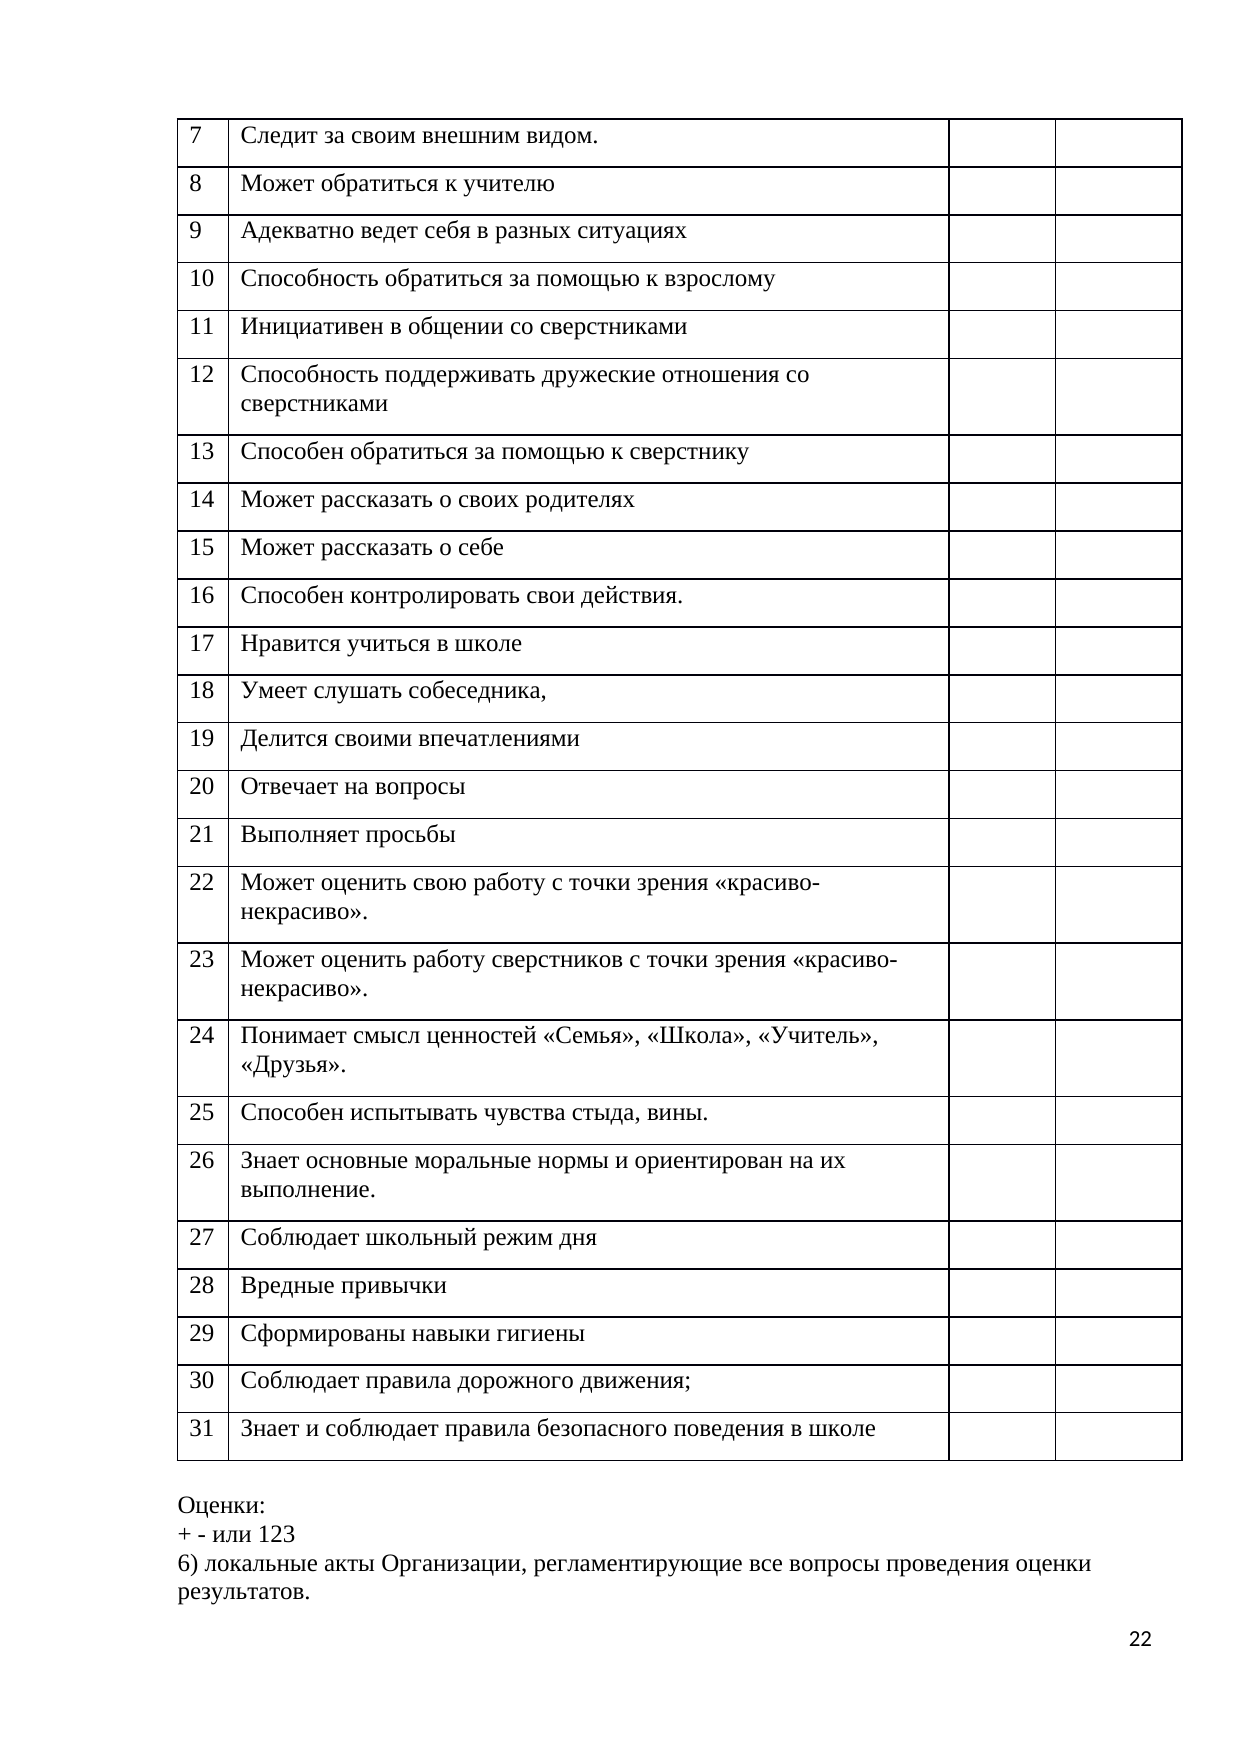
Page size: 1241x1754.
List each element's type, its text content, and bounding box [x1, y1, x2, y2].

table_cell 25 [178, 1097, 228, 1143]
table_cell [950, 1222, 1055, 1268]
table_cell 27 [178, 1222, 228, 1268]
text 6) локальные акты Организации, регламентирующие все вопросы проведения оценки результатов. [177, 1548, 1152, 1605]
table_cell [950, 1318, 1055, 1364]
table_cell 16 [178, 580, 228, 626]
table_cell Соблюдает правила дорожного движения; [229, 1366, 948, 1412]
table_cell Способность поддерживать дружеские отношения со сверстниками [229, 359, 948, 434]
table_cell 8 [178, 168, 228, 214]
table_cell [950, 771, 1055, 818]
table_cell [1056, 1366, 1181, 1412]
table_cell [1056, 436, 1181, 482]
table_cell 21 [178, 819, 228, 866]
table_cell [1056, 263, 1181, 310]
table_cell [950, 944, 1055, 1019]
table_cell [1056, 216, 1181, 262]
table_cell Может обратиться к учителю [229, 168, 948, 214]
table_cell [950, 216, 1055, 262]
table_cell 28 [178, 1270, 228, 1316]
table_cell [950, 1413, 1055, 1460]
table_cell Способен испытывать чувства стыда, вины. [229, 1097, 948, 1143]
table_cell [950, 628, 1055, 674]
table_cell [1056, 819, 1181, 866]
table_cell Нравится учиться в школе [229, 628, 948, 674]
table_cell [950, 867, 1055, 942]
table_cell [1056, 723, 1181, 770]
table_cell [950, 120, 1055, 166]
table_cell 23 [178, 944, 228, 1019]
table_cell Делится своими впечатлениями [229, 723, 948, 770]
table_cell [1056, 359, 1181, 434]
table_cell [1056, 1145, 1181, 1220]
table_cell [950, 580, 1055, 626]
table_cell 12 [178, 359, 228, 434]
table_cell 31 [178, 1413, 228, 1460]
table_cell [1056, 168, 1181, 214]
table_cell [1056, 1318, 1181, 1364]
table_cell [950, 359, 1055, 434]
table_cell [1056, 628, 1181, 674]
table_cell Адекватно ведет себя в разных ситуациях [229, 216, 948, 262]
table_cell Знает и соблюдает правила безопасного поведения в школе [229, 1413, 948, 1460]
table_cell [950, 1270, 1055, 1316]
table_cell [950, 1097, 1055, 1143]
table_cell [1056, 1222, 1181, 1268]
table_cell 22 [178, 867, 228, 942]
table_cell Соблюдает школьный режим дня [229, 1222, 948, 1268]
table_cell Способен контролировать свои действия. [229, 580, 948, 626]
table_cell [1056, 532, 1181, 578]
table_cell Отвечает на вопросы [229, 771, 948, 818]
table_cell 18 [178, 676, 228, 722]
table_cell [950, 168, 1055, 214]
table_cell [950, 676, 1055, 722]
table_cell 10 [178, 263, 228, 310]
table_cell 19 [178, 723, 228, 770]
text Оценки: [177, 1490, 1152, 1519]
table_cell [950, 532, 1055, 578]
table_cell Понимает смысл ценностей «Семья», «Школа», «Учитель», «Друзья». [229, 1021, 948, 1096]
table_cell [1056, 1270, 1181, 1316]
table_cell [950, 1366, 1055, 1412]
table_cell Может рассказать о себе [229, 532, 948, 578]
table_cell 17 [178, 628, 228, 674]
table_cell 29 [178, 1318, 228, 1364]
table_cell [1056, 1021, 1181, 1096]
table_cell 11 [178, 311, 228, 358]
table_cell Выполняет просьбы [229, 819, 948, 866]
table_cell 30 [178, 1366, 228, 1412]
table_cell 7 [178, 120, 228, 166]
table_cell 26 [178, 1145, 228, 1220]
table_cell [1056, 311, 1181, 358]
table_cell [950, 484, 1055, 530]
table_cell 14 [178, 484, 228, 530]
table_cell [1056, 944, 1181, 1019]
table_cell [950, 436, 1055, 482]
table_cell Может рассказать о своих родителях [229, 484, 948, 530]
table_cell 13 [178, 436, 228, 482]
table_cell [1056, 580, 1181, 626]
table_cell [950, 1145, 1055, 1220]
table_cell Вредные привычки [229, 1270, 948, 1316]
table_cell Умеет слушать собеседника, [229, 676, 948, 722]
table_cell 20 [178, 771, 228, 818]
table_cell [1056, 676, 1181, 722]
table_cell [950, 723, 1055, 770]
table_cell Сформированы навыки гигиены [229, 1318, 948, 1364]
table_cell [1056, 1097, 1181, 1143]
table_cell [1056, 1413, 1181, 1460]
table_cell [1056, 484, 1181, 530]
table_cell [1056, 771, 1181, 818]
table_cell [1056, 120, 1181, 166]
table_cell Способность обратиться за помощью к взрослому [229, 263, 948, 310]
table_cell 24 [178, 1021, 228, 1096]
table_cell [950, 311, 1055, 358]
table_cell [950, 1021, 1055, 1096]
table_cell Может оценить свою работу с точки зрения «красиво-некрасиво». [229, 867, 948, 942]
table_cell [1056, 867, 1181, 942]
text + - или 123 [177, 1519, 1152, 1548]
table_cell Знает основные моральные нормы и ориентирован на их выполнение. [229, 1145, 948, 1220]
table_cell Может оценить работу сверстников с точки зрения «красиво-некрасиво». [229, 944, 948, 1019]
table_cell 9 [178, 216, 228, 262]
table_cell Инициативен в общении со сверстниками [229, 311, 948, 358]
table_cell [950, 263, 1055, 310]
table_cell Способен обратиться за помощью к сверстнику [229, 436, 948, 482]
table_cell 15 [178, 532, 228, 578]
table_cell [950, 819, 1055, 866]
table_cell Следит за своим внешним видом. [229, 120, 948, 166]
